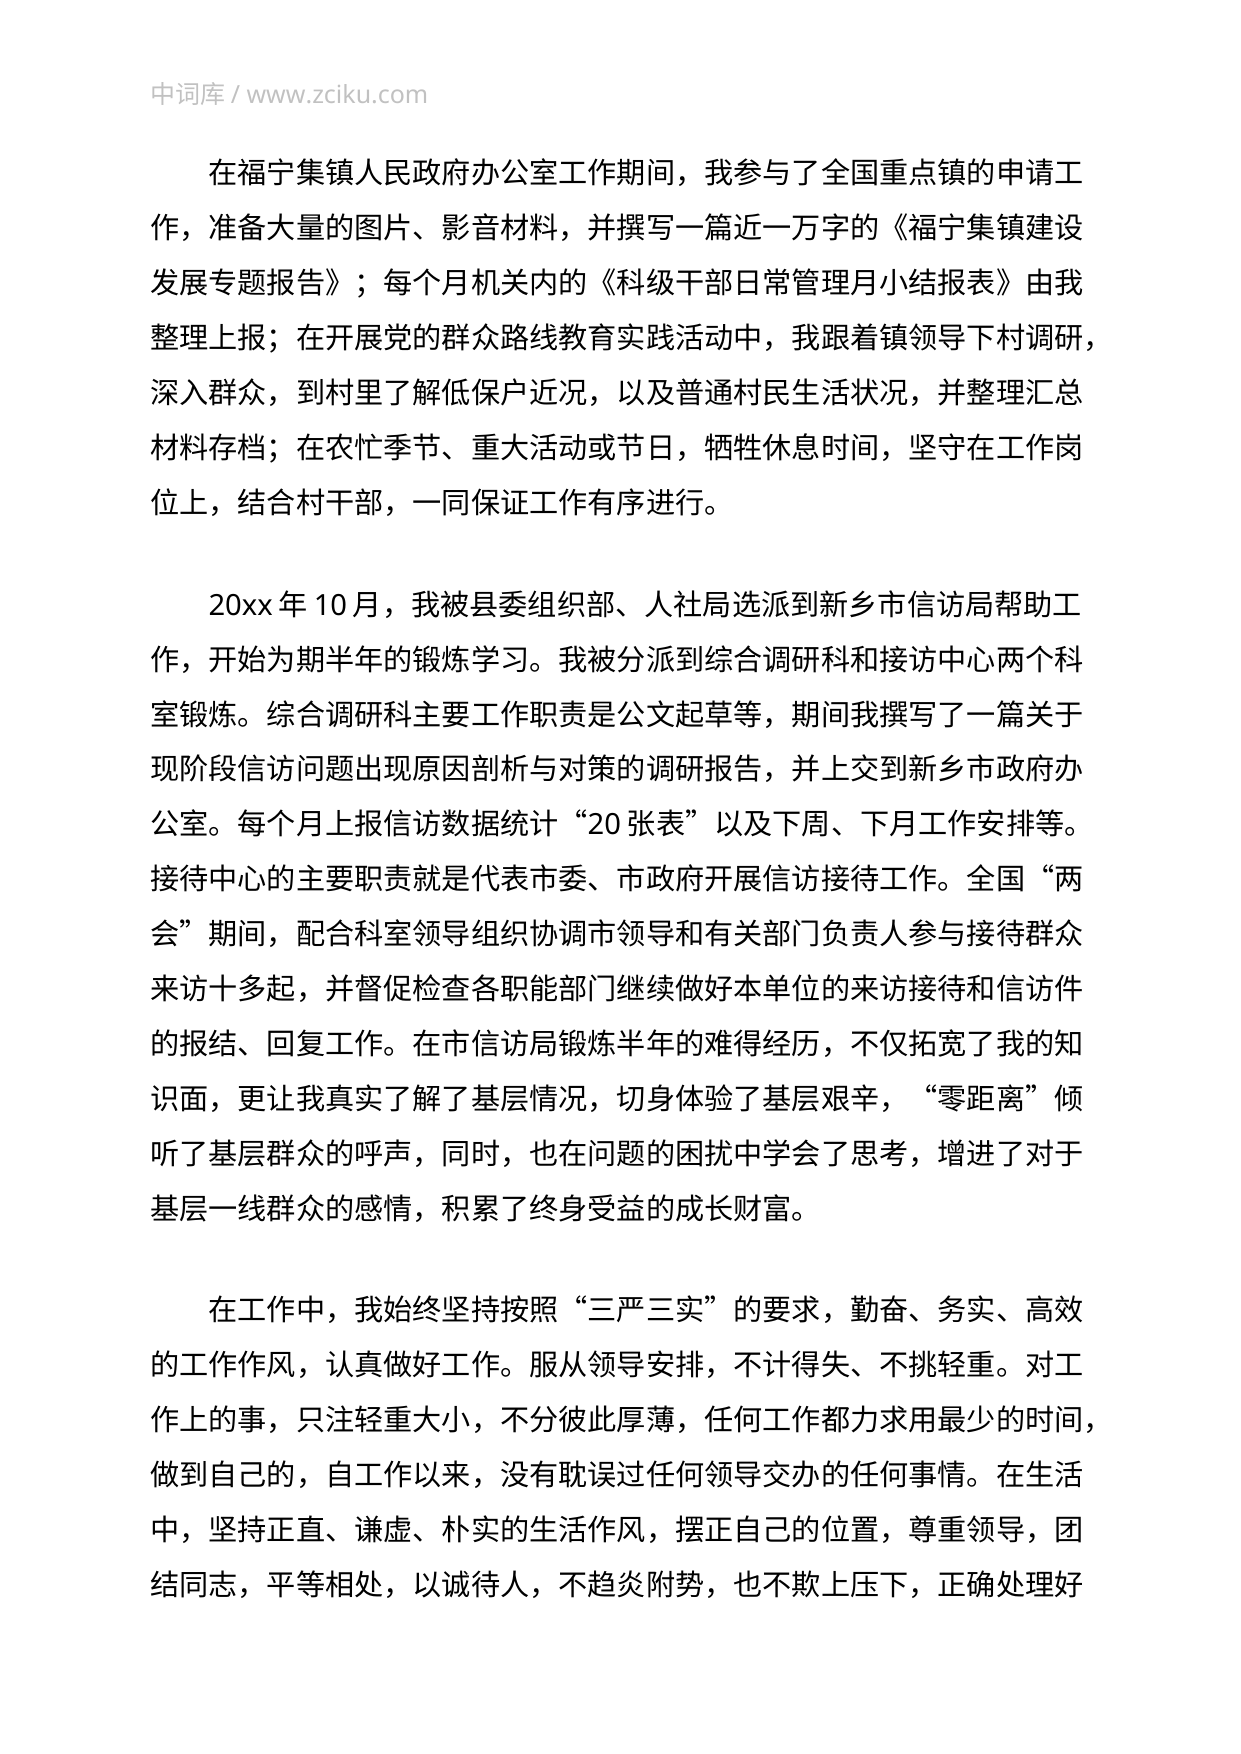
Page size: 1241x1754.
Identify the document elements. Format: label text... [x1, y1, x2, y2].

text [150, 1287, 1090, 1604]
text 在福宁集镇人民政府办公室工作期间，我参与了全国重点镇的申请工作，准备大量的图片、影音材料，并撰写一篇近一万字的《福宁集镇建设发展专题报告》；每个月机关内的《科级干部日常管理月小结报表》由我整理上报；在开展党的群众路线教育实践活动中，我跟着镇领导下村调研，深入群众，到村里了解低保户近况，以及普通村民生活状况，并整理汇总材料存档；在农忙季节、重大活动或节日，牺牲休息时间，坚守在工作岗位上，结合村干部，一同保证工作有序进行。 [150, 150, 1090, 522]
text 20xx年10月，我被县委组织部、人社局选派到新乡市信访局帮助工作，开始为期半年的锻炼学习。我被分派到综合调研科和接访中心两个科室锻炼。综合调研科主要工作职责是公文起草等，期间我撰写了一篇关于现阶段信访问题出现原因剖析与对策的调研报告，并上交到新乡市政府办公室。每个月上报信访数据统计“20张表”以及下周、下月工作安排等。接待中心的主要职责就是代表市委、市政府开展信访接待工作。全国“两会”期间，配合科室领导组织协调市领导和有关部门负责人参与接待群众来访十多起，并督促检查各职能部门继续做好本单位的来访接待和信访件的报结、回复工作。在市信访局锻炼半年的难得经历，不仅拓宽了我的知识面，更让我真实了解了基层情况，切身体验了基层艰辛，“零距离”倾听了基层群众的呼声，同时，也在问题的困扰中学会了思考，增进了对于基层一线群众的感情，积累了终身受益的成长财富。 [150, 581, 1090, 1227]
